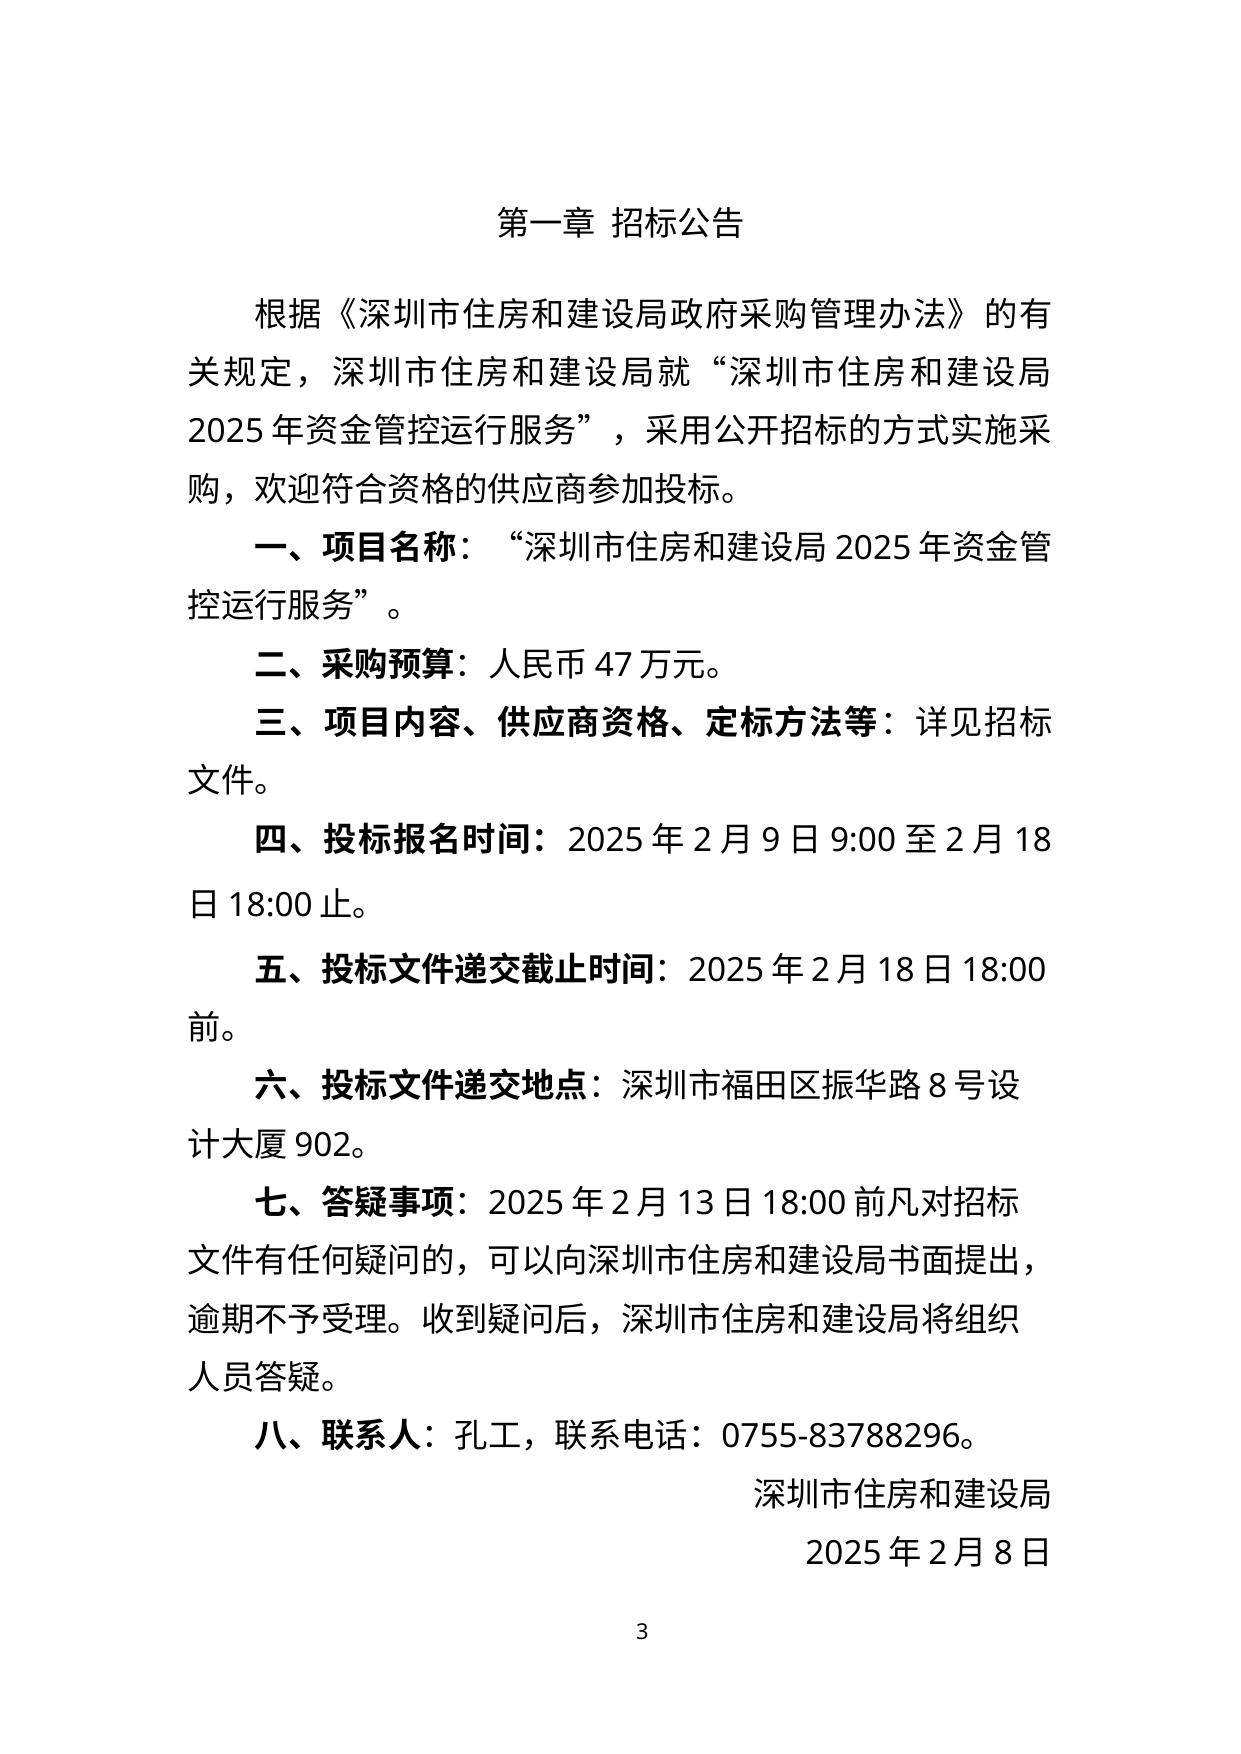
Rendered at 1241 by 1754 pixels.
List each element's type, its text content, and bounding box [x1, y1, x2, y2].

list 一、项目名称：“深圳市住房和建设局2025年资金管控运行服务”。 [187, 513, 1053, 629]
text 六、投标文件递交地点：深圳市福田区振华路8号设计大厦902。 [187, 1051, 1053, 1168]
subtitle 第一章 招标公告 [187, 189, 1053, 247]
text 根据《深圳市住房和建设局政府采购管理办法》的有关规定，深圳市住房和建设局就“深圳市住房和建设局2025年资金管控运行服务”，采用公开招标的方式实施采购，欢迎符合资格的供应商参加投标。 [187, 279, 1053, 513]
text 2025年2月8日 [187, 1518, 1053, 1576]
text 四、投标报名时间：2025年2月9日9:00至2月18日18:00止。 [187, 804, 1053, 934]
text 五、投标文件递交截止时间：2025年2月18日18:00前。 [187, 934, 1053, 1051]
text 三、项目内容、供应商资格、定标方法等：详见招标文件。 [187, 688, 1053, 804]
text 二、采购预算：人民币47万元。 [187, 629, 1053, 688]
text 八、联系人：孔工，联系电话：0755-83788296。 [187, 1401, 1053, 1459]
text 深圳市住房和建设局 [187, 1459, 1053, 1518]
text 七、答疑事项：2025年2月13日18:00前凡对招标文件有任何疑问的，可以向深圳市住房和建设局书面提出，逾期不予受理。收到疑问后，深圳市住房和建设局将组织人员答疑。 [187, 1168, 1053, 1401]
